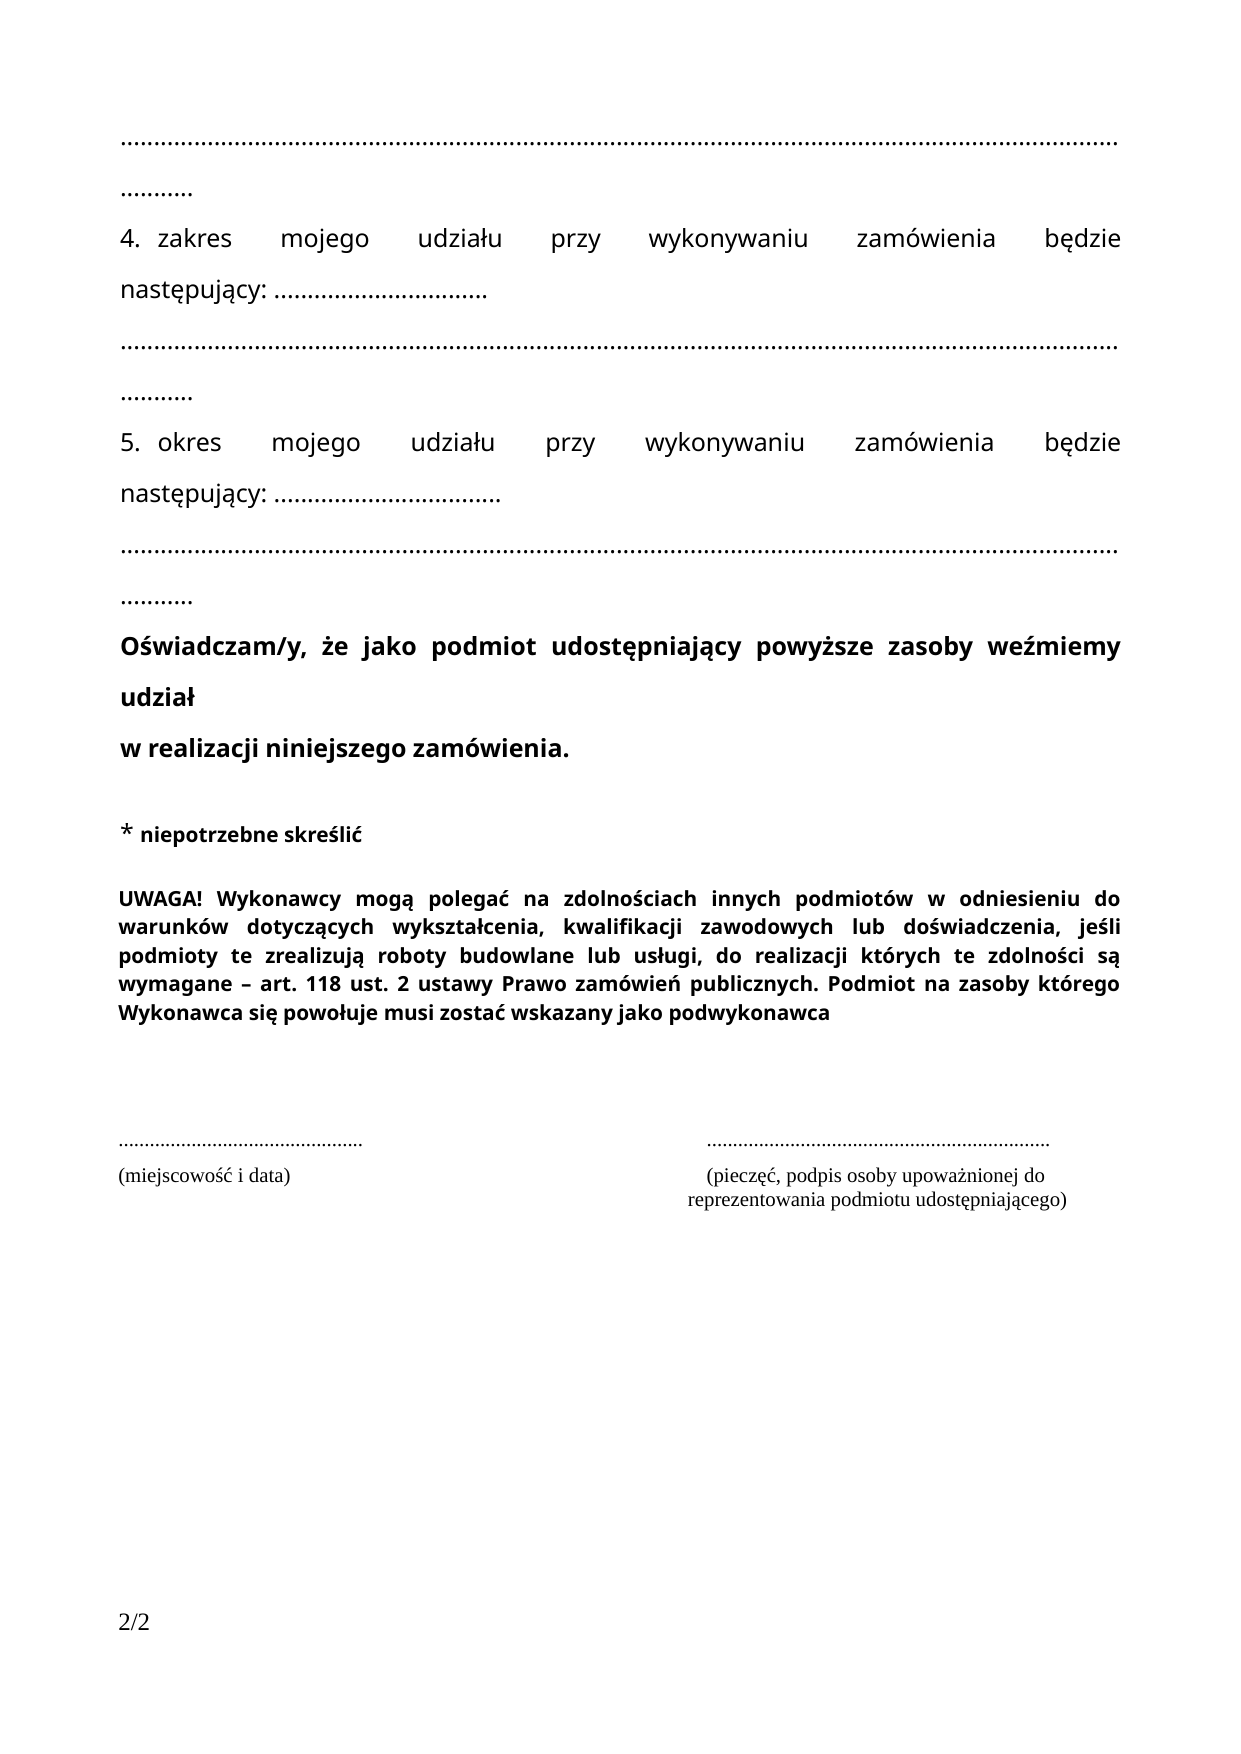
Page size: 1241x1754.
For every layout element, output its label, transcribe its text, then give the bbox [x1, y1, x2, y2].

text UWAGA! Wykonawcy mogą polegać na zdolnościach innych podmiotów w odniesieniu do warunków dotyczących wykształcenia, kwalifikacji zawodowych lub doświadczenia, jeśli podmioty te zrealizują roboty budowlane lub usługi, do realizacji których te zdolności są wymagane – art. 118 ust. 2 ustawy Prawo zamówień publicznych. Podmiot na zasoby którego Wykonawca się powołuje musi zostać wskazany jako podwykonawca [118, 884, 1122, 1026]
text (miejscowość i data) (pieczęć, podpis osoby upoważnionej do [118, 1163, 1122, 1187]
text Oświadczam/y, że jako podmiot udostępniający powyższe zasoby weźmiemy udział w realizacji niniejszego zamówienia. [120, 628, 1122, 765]
list okres mojego udziału przy wykonywaniu zamówienia będzie następujący: .................................. [120, 424, 1122, 509]
text * niepotrzebne skreślić [120, 816, 1122, 850]
list zakres mojego udziału przy wykonywaniu zamówienia będzie następujący: ................................ [120, 220, 1122, 305]
text ............................................... .................................................................. [118, 1127, 1122, 1151]
text reprezentowania podmiotu udostępniającego) [118, 1187, 1122, 1211]
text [120, 118, 1122, 203]
